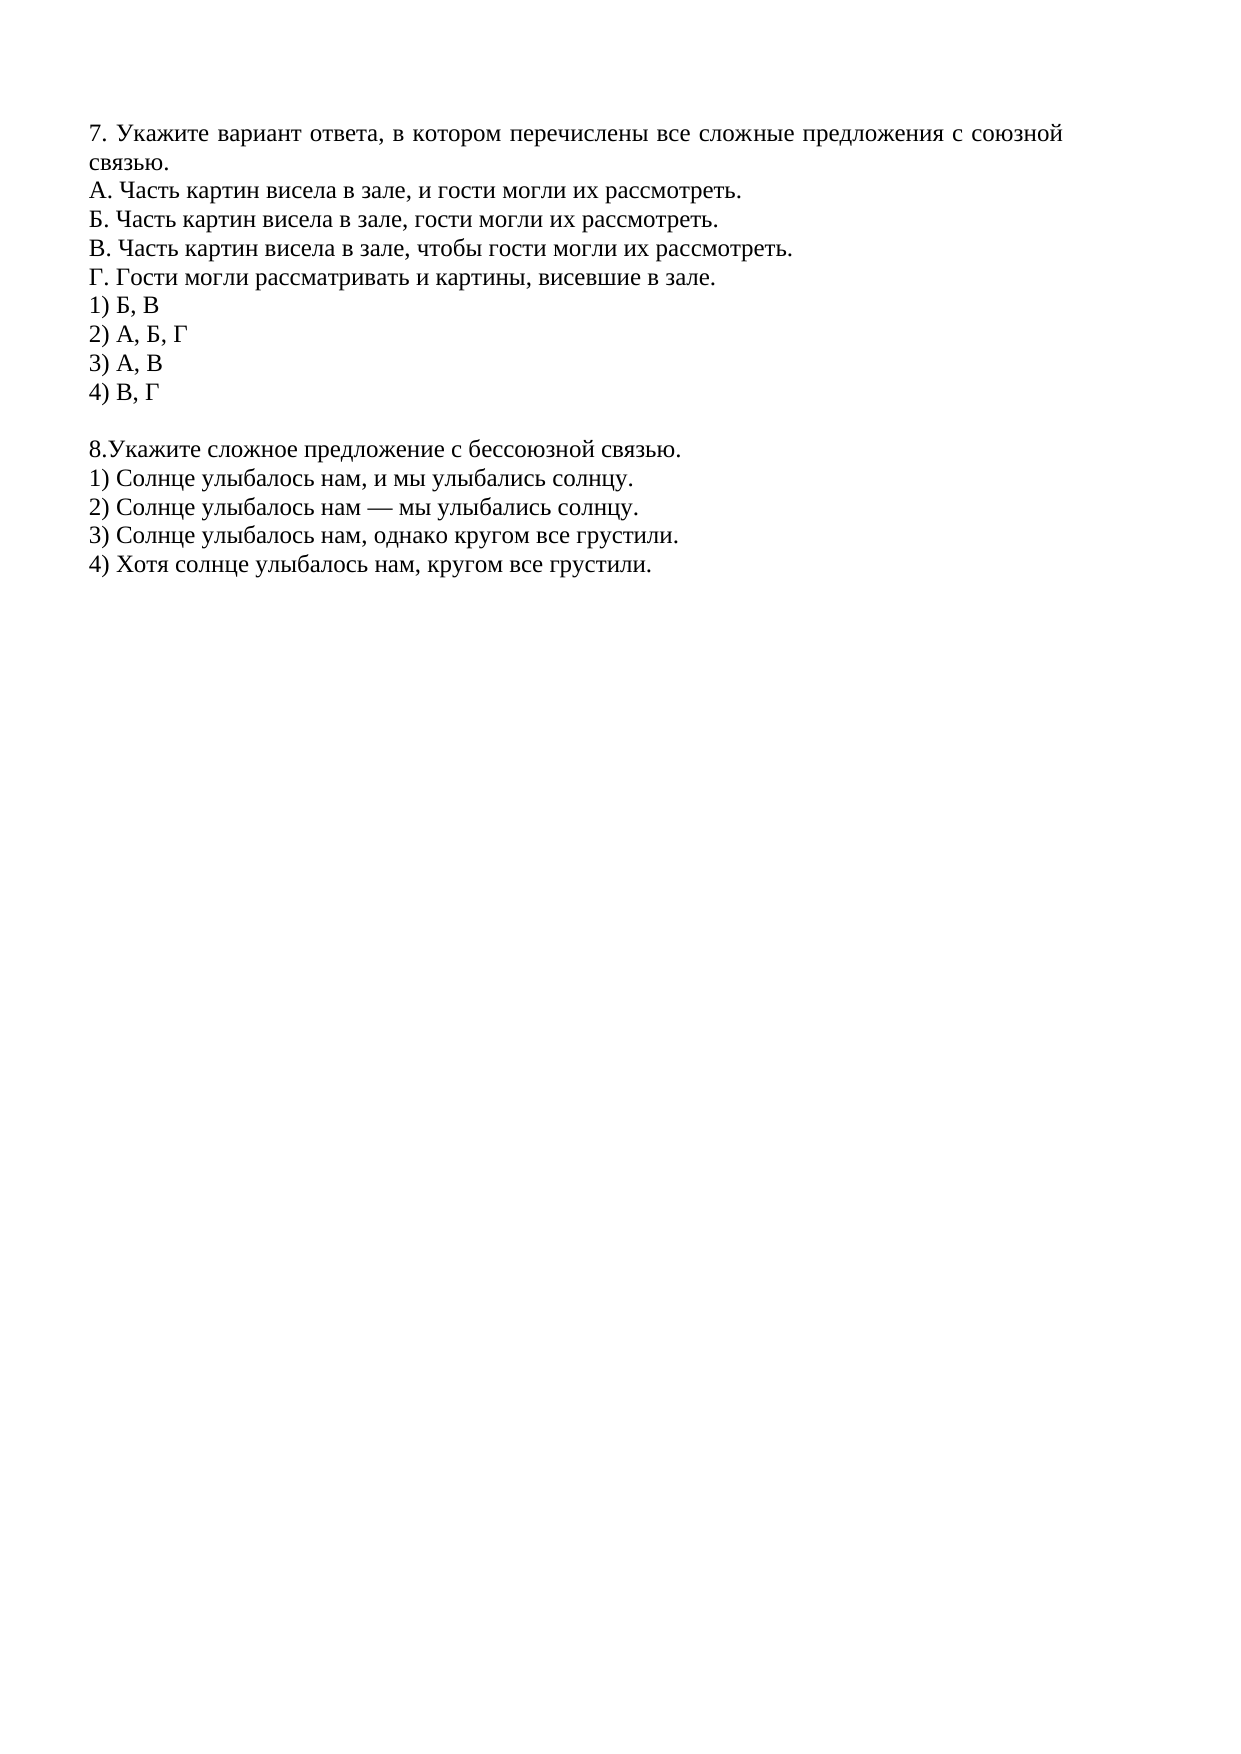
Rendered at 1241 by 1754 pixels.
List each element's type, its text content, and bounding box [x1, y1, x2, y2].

text B. Часть картин висела в зале, чтобы гости могли их рассмотреть. [89, 233, 1063, 262]
text 2) А, Б, Г [89, 319, 1063, 348]
text 1) Солнце улыбалось нам, и мы улыбались солнцу. [89, 463, 1063, 492]
text 3) Солнце улыбалось нам, однако кругом все грустили. [89, 521, 1063, 549]
text Б. Часть картин висела в зале, гости могли их рассмотреть. [89, 204, 1063, 233]
text 3) А, В [89, 348, 1063, 377]
text 7. Укажите вариант ответа, в котором перечислены все сложные предложения с союзной связью. [89, 118, 1063, 176]
text Г. Гости могли рассматривать и картины, висевшие в зале. [89, 262, 1063, 291]
text 4) Хотя солнце улыбалось нам, кругом все грустили. [89, 549, 1063, 578]
text A. Часть картин висела в зале, и гости могли их рассмотреть. [89, 176, 1063, 204]
text 8.Укажите сложное предложение с бессоюзной связью. [89, 434, 1063, 463]
text 2) Солнце улыбалось нам — мы улыбались солнцу. [89, 492, 1063, 521]
text 4) В, Г [89, 377, 1063, 406]
text 1) Б, В [89, 291, 1063, 319]
